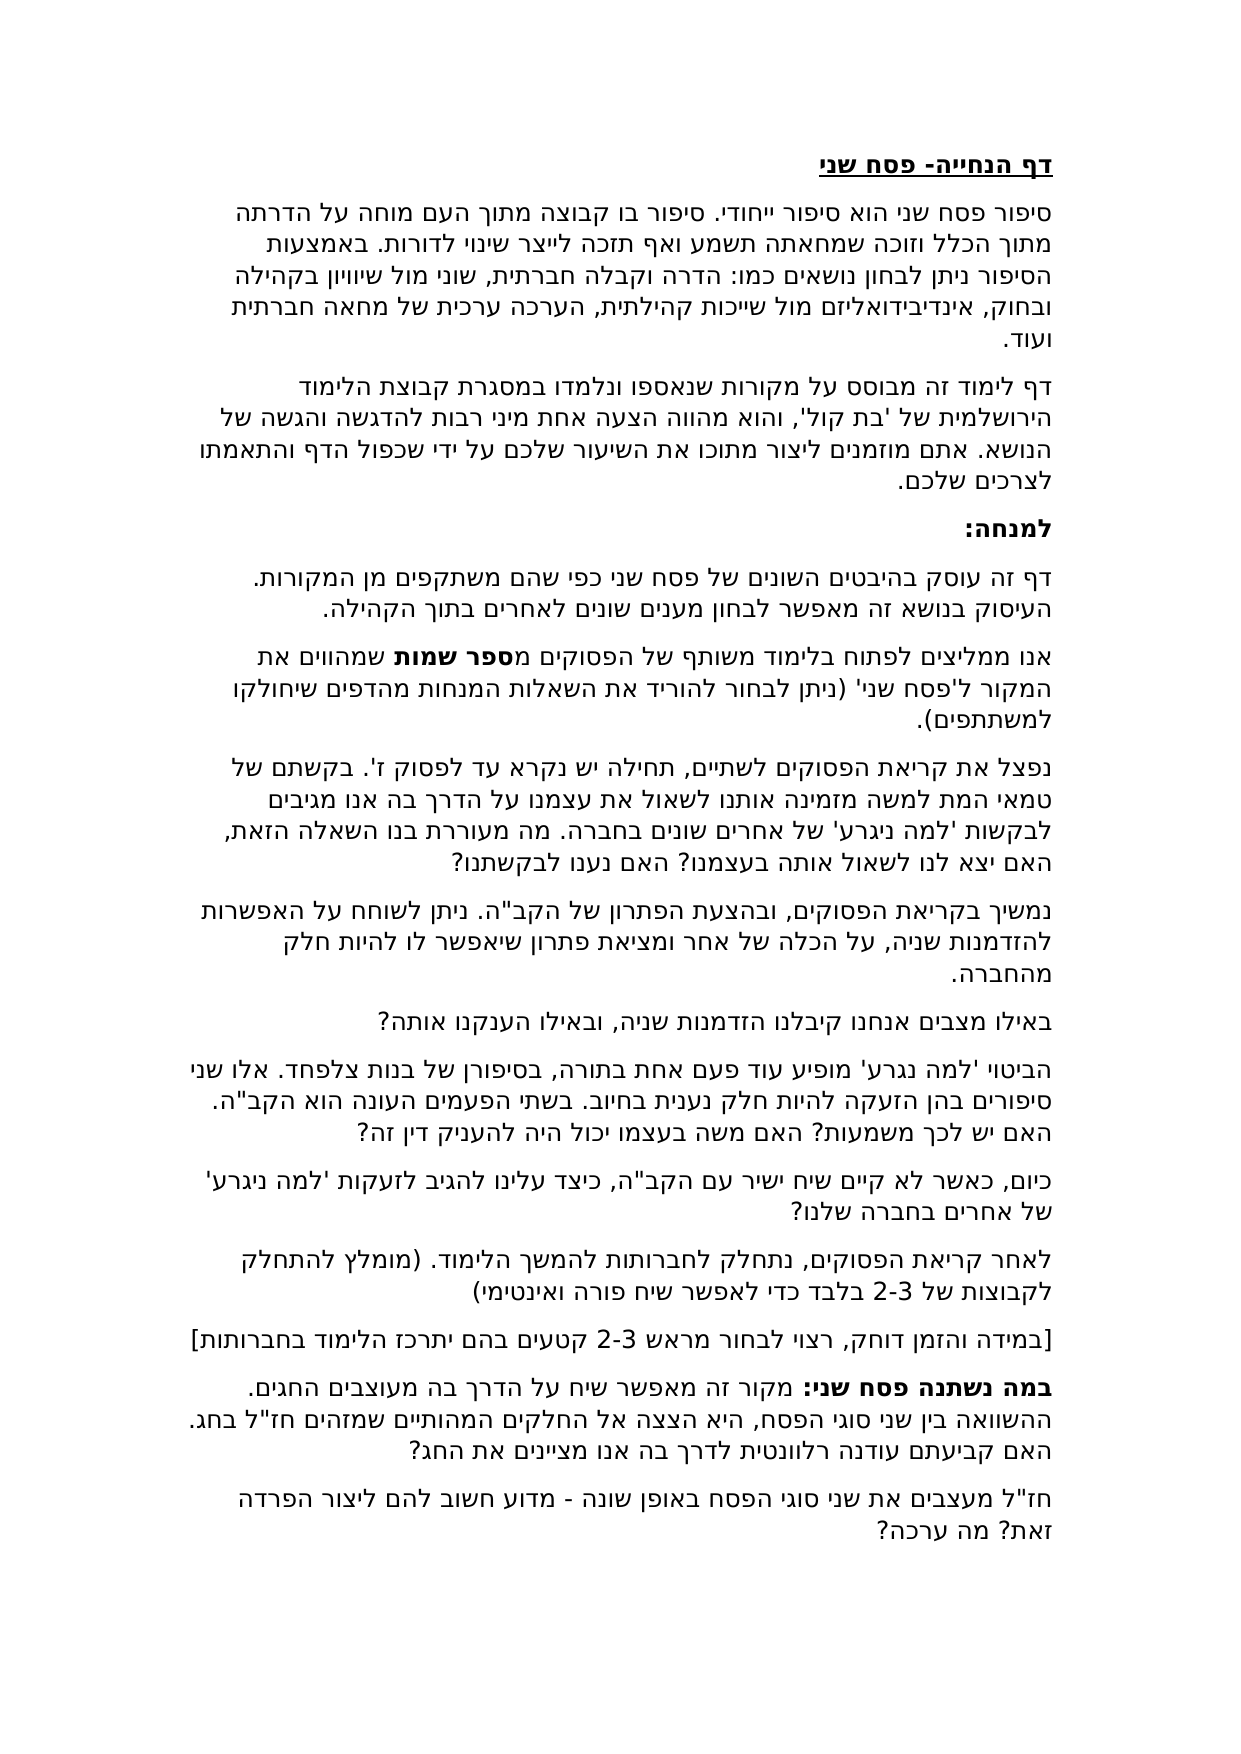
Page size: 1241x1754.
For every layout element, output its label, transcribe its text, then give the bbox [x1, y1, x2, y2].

text דף הנחייה- פסח שני [187, 150, 1053, 179]
text נפצל את קריאת הפסוקים לשתיים, תחילה יש נקרא עד לפסוק ז'. בקשתם של טמאי המת למשה מזמינה אותנו לשאול את עצמנו על הדרך בה אנו מגיבים לבקשות 'למה ניגרע' של אחרים שונים בחברה. מה מעוררת בנו השאלה הזאת, האם יצא לנו לשאול אותה בעצמנו? האם נענו לבקשתנו? [187, 753, 1053, 877]
text הביטוי 'למה נגרע' מופיע עוד פעם אחת בתורה, בסיפורן של בנות צלפחד. אלו שני סיפורים בהן הזעקה להיות חלק נענית בחיוב. בשתי הפעמים העונה הוא הקב"ה. האם יש לכך משמעות? האם משה בעצמו יכול היה להעניק דין זה? [187, 1055, 1053, 1147]
text באילו מצבים אנחנו קיבלנו הזדמנות שניה, ובאילו הענקנו אותה? [187, 1007, 1053, 1036]
text סיפור פסח שני הוא סיפור ייחודי. סיפור בו קבוצה מתוך העם מוחה על הדרתה מתוך הכלל וזוכה שמחאתה תשמע ואף תזכה לייצר שינוי לדורות. באמצעות הסיפור ניתן לבחון נושאים כמו: הדרה וקבלה חברתית, שוני מול שיוויון בקהילה ובחוק, אינדיבידואליזם מול שייכות קהילתית, הערכה ערכית של מחאה חברתית ועוד. [187, 198, 1053, 353]
text נמשיך בקריאת הפסוקים, ובהצעת הפתרון של הקב"ה. ניתן לשוחח על האפשרות להזדמנות שניה, על הכלה של אחר ומציאת פתרון שיאפשר לו להיות חלק מהחברה. [187, 896, 1053, 988]
text במה נשתנה פסח שני: מקור זה מאפשר שיח על הדרך בה מעוצבים החגים. ההשוואה בין שני סוגי הפסח, היא הצצה אל החלקים המהותיים שמזהים חז"ל בחג. האם קביעתם עודנה רלוונטית לדרך בה אנו מציינים את החג? [187, 1373, 1053, 1465]
text חז"ל מעצבים את שני סוגי הפסח באופן שונה - מדוע חשוב להם ליצור הפרדה זאת? מה ערכה? [187, 1484, 1053, 1545]
text אנו ממליצים לפתוח בלימוד משותף של הפסוקים מספר שמות שמהווים את המקור ל'פסח שני' (ניתן לבחור להוריד את השאלות המנחות מהדפים שיחולקו למשתתפים). [187, 642, 1053, 734]
text [במידה והזמן דוחק, רצוי לבחור מראש 2-3 קטעים בהם יתרכז הלימוד בחברותות] [187, 1325, 1053, 1354]
text למנחה: [187, 514, 1053, 544]
text דף זה עוסק בהיבטים השונים של פסח שני כפי שהם משתקפים מן המקורות. העיסוק בנושא זה מאפשר לבחון מענים שונים לאחרים בתוך הקהילה. [187, 563, 1053, 623]
text כיום, כאשר לא קיים שיח ישיר עם הקב"ה, כיצד עלינו להגיב לזעקות 'למה ניגרע' של אחרים בחברה שלנו? [187, 1166, 1053, 1227]
text לאחר קריאת הפסוקים, נתחלק לחברותות להמשך הלימוד. (מומלץ להתחלק לקבוצות של 2-3 בלבד כדי לאפשר שיח פורה ואינטימי) [187, 1246, 1053, 1306]
text דף לימוד זה מבוסס על מקורות שנאספו ונלמדו במסגרת קבוצת הלימוד הירושלמית של 'בת קול', והוא מהווה הצעה אחת מיני רבות להדגשה והגשה של הנושא. אתם מוזמנים ליצור מתוכו את השיעור שלכם על ידי שכפול הדף והתאמתו לצרכים שלכם. [187, 372, 1053, 496]
